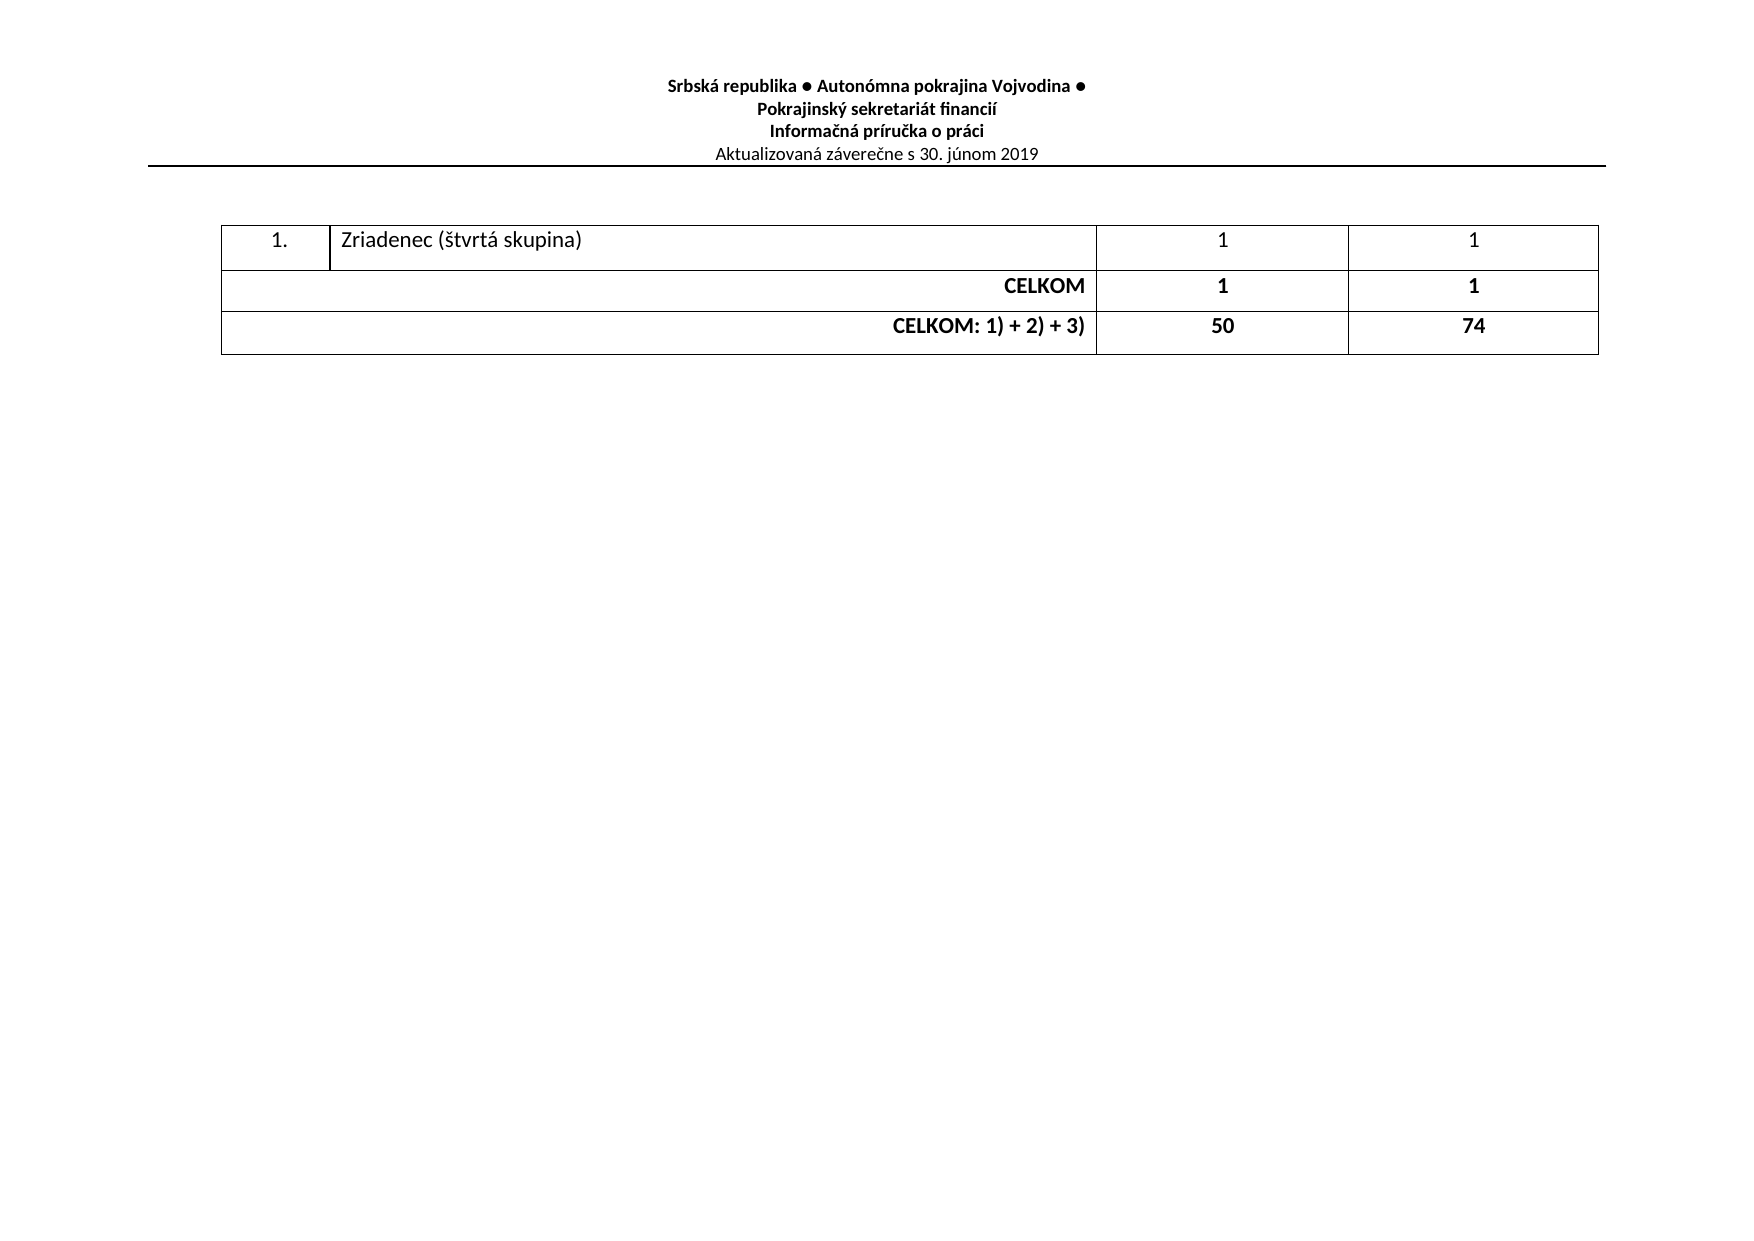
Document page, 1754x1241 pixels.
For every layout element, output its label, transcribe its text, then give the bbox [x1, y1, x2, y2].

table_cell 74 [1349, 312, 1598, 354]
table_cell [222, 226, 329, 270]
table_cell 50 [1097, 312, 1348, 354]
table_cell 1 [1097, 271, 1348, 311]
table_cell 1 [1097, 226, 1348, 270]
table_cell CELKOM [222, 271, 1096, 311]
table_cell CELKOM: 1) + 2) + 3) [222, 312, 1096, 354]
table_cell Zriadenec (štvrtá skupina) [331, 226, 1096, 270]
table_cell 1 [1349, 226, 1598, 270]
table_cell 1 [1349, 271, 1598, 311]
